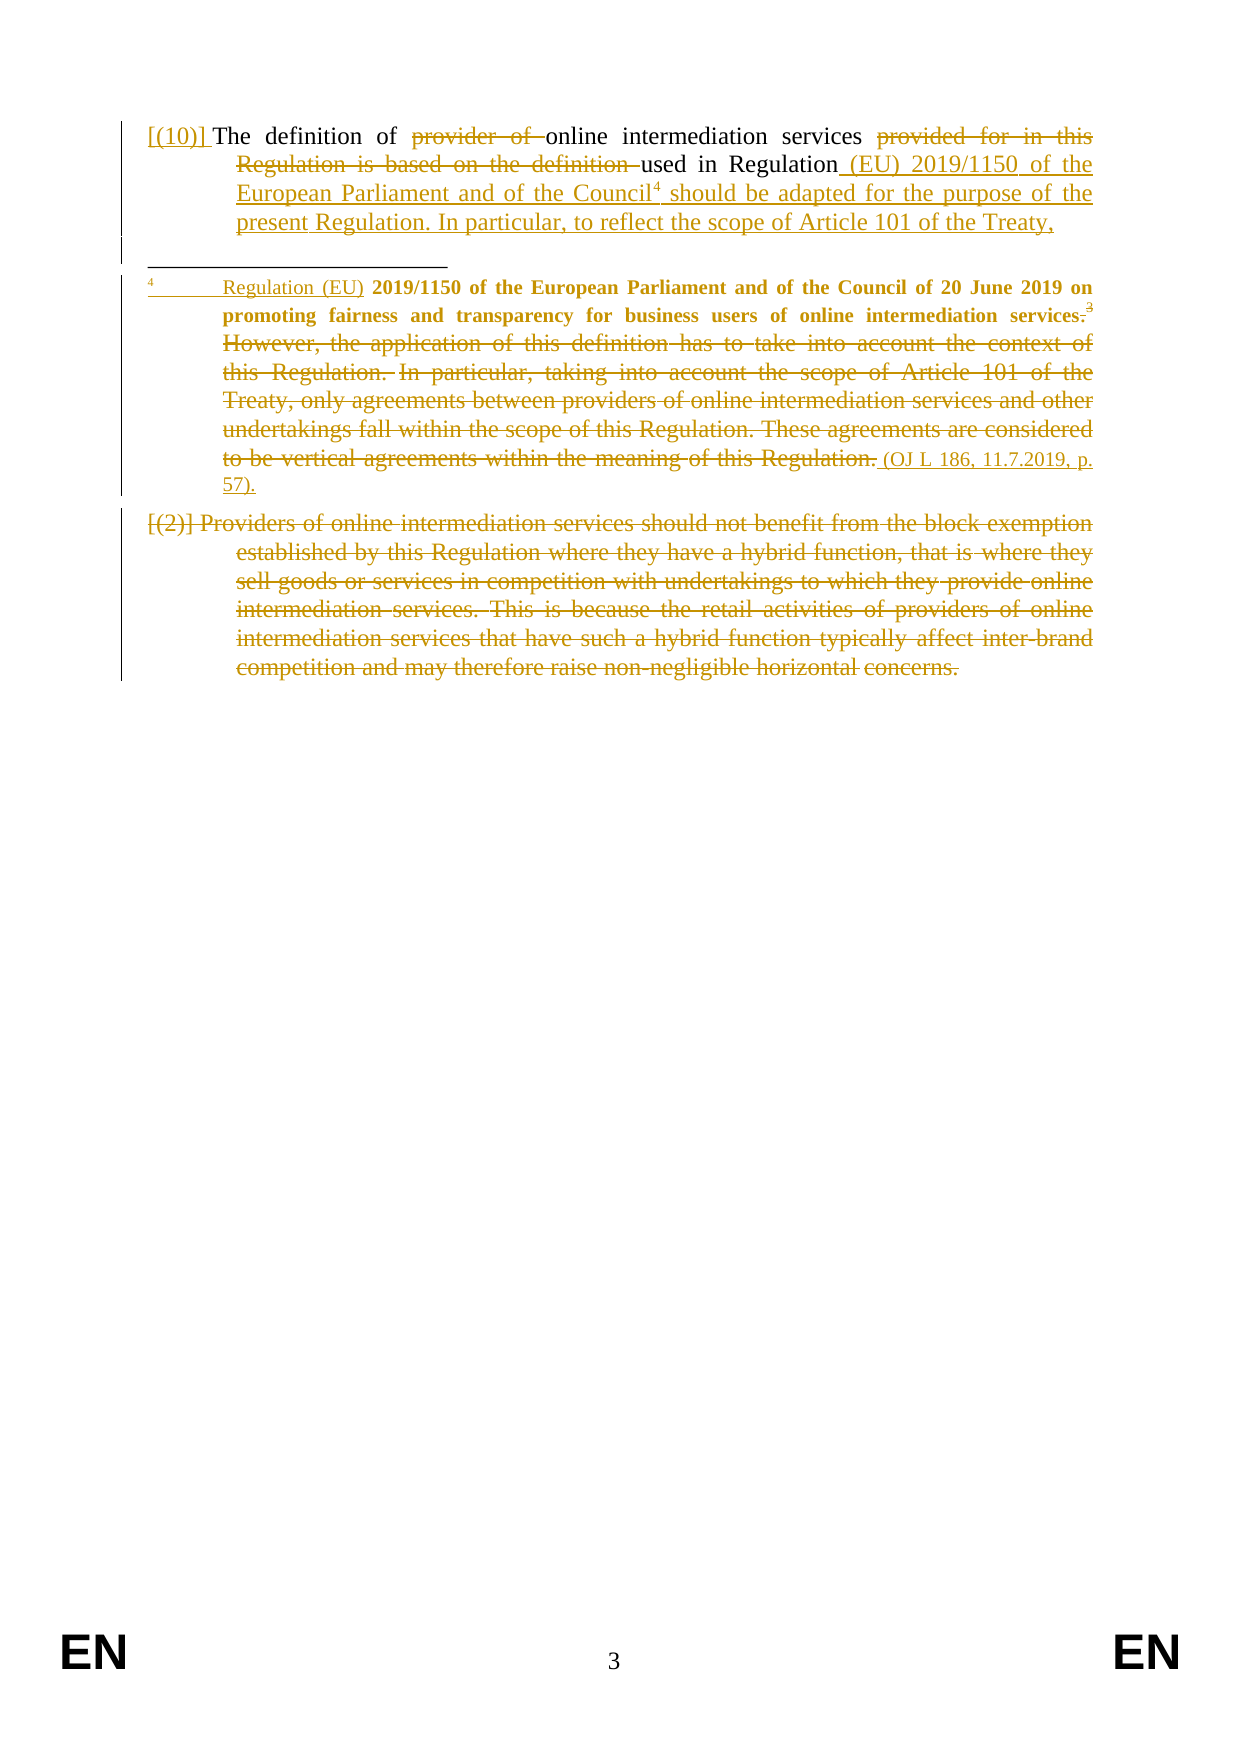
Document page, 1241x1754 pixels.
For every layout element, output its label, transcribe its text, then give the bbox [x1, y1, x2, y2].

list 2019/1150 of the European Parliament and of the Council of 20 June 2019 on promoting fairness and transparency for business users of online intermediation services [147, 275, 1093, 496]
list The definition of online intermediation services used in Regulation [147, 121, 1093, 236]
